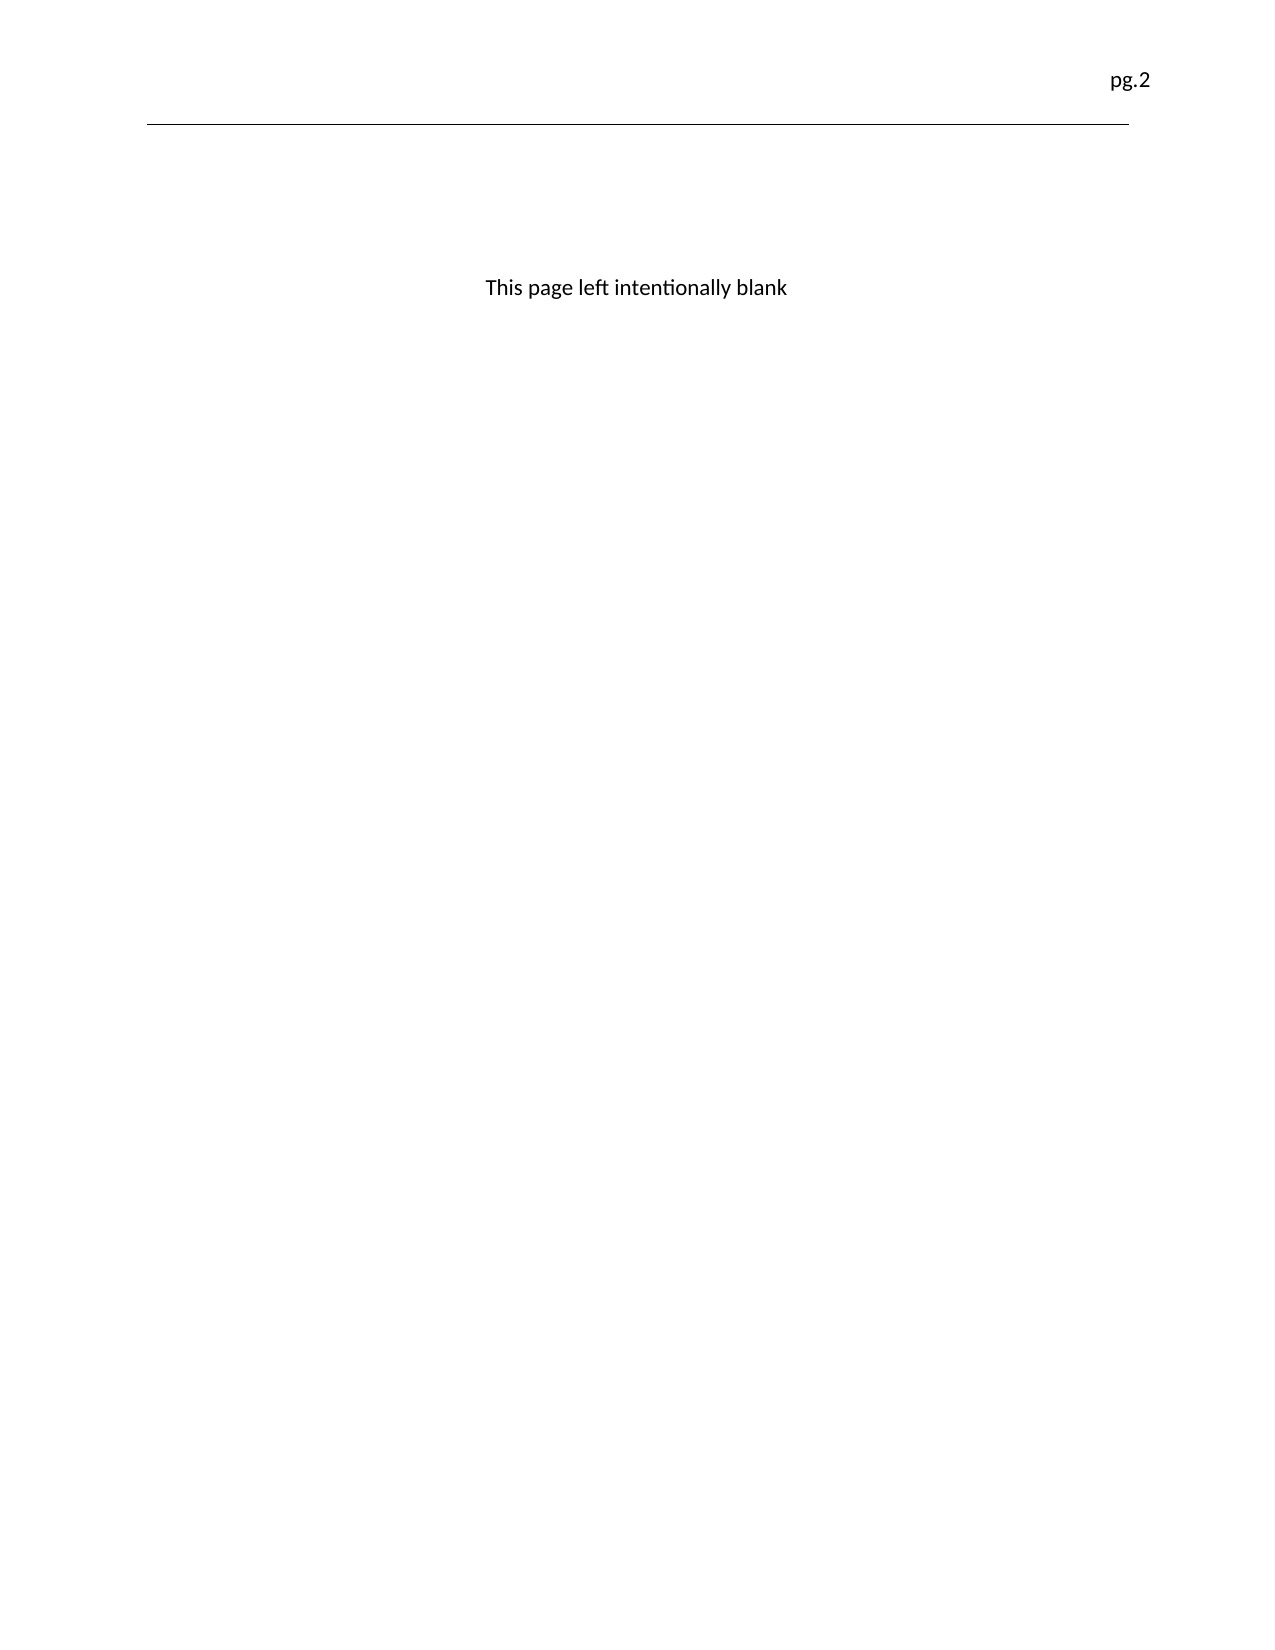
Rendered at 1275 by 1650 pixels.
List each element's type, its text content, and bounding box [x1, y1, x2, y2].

text This page left intentionally blank [123, 273, 1150, 301]
